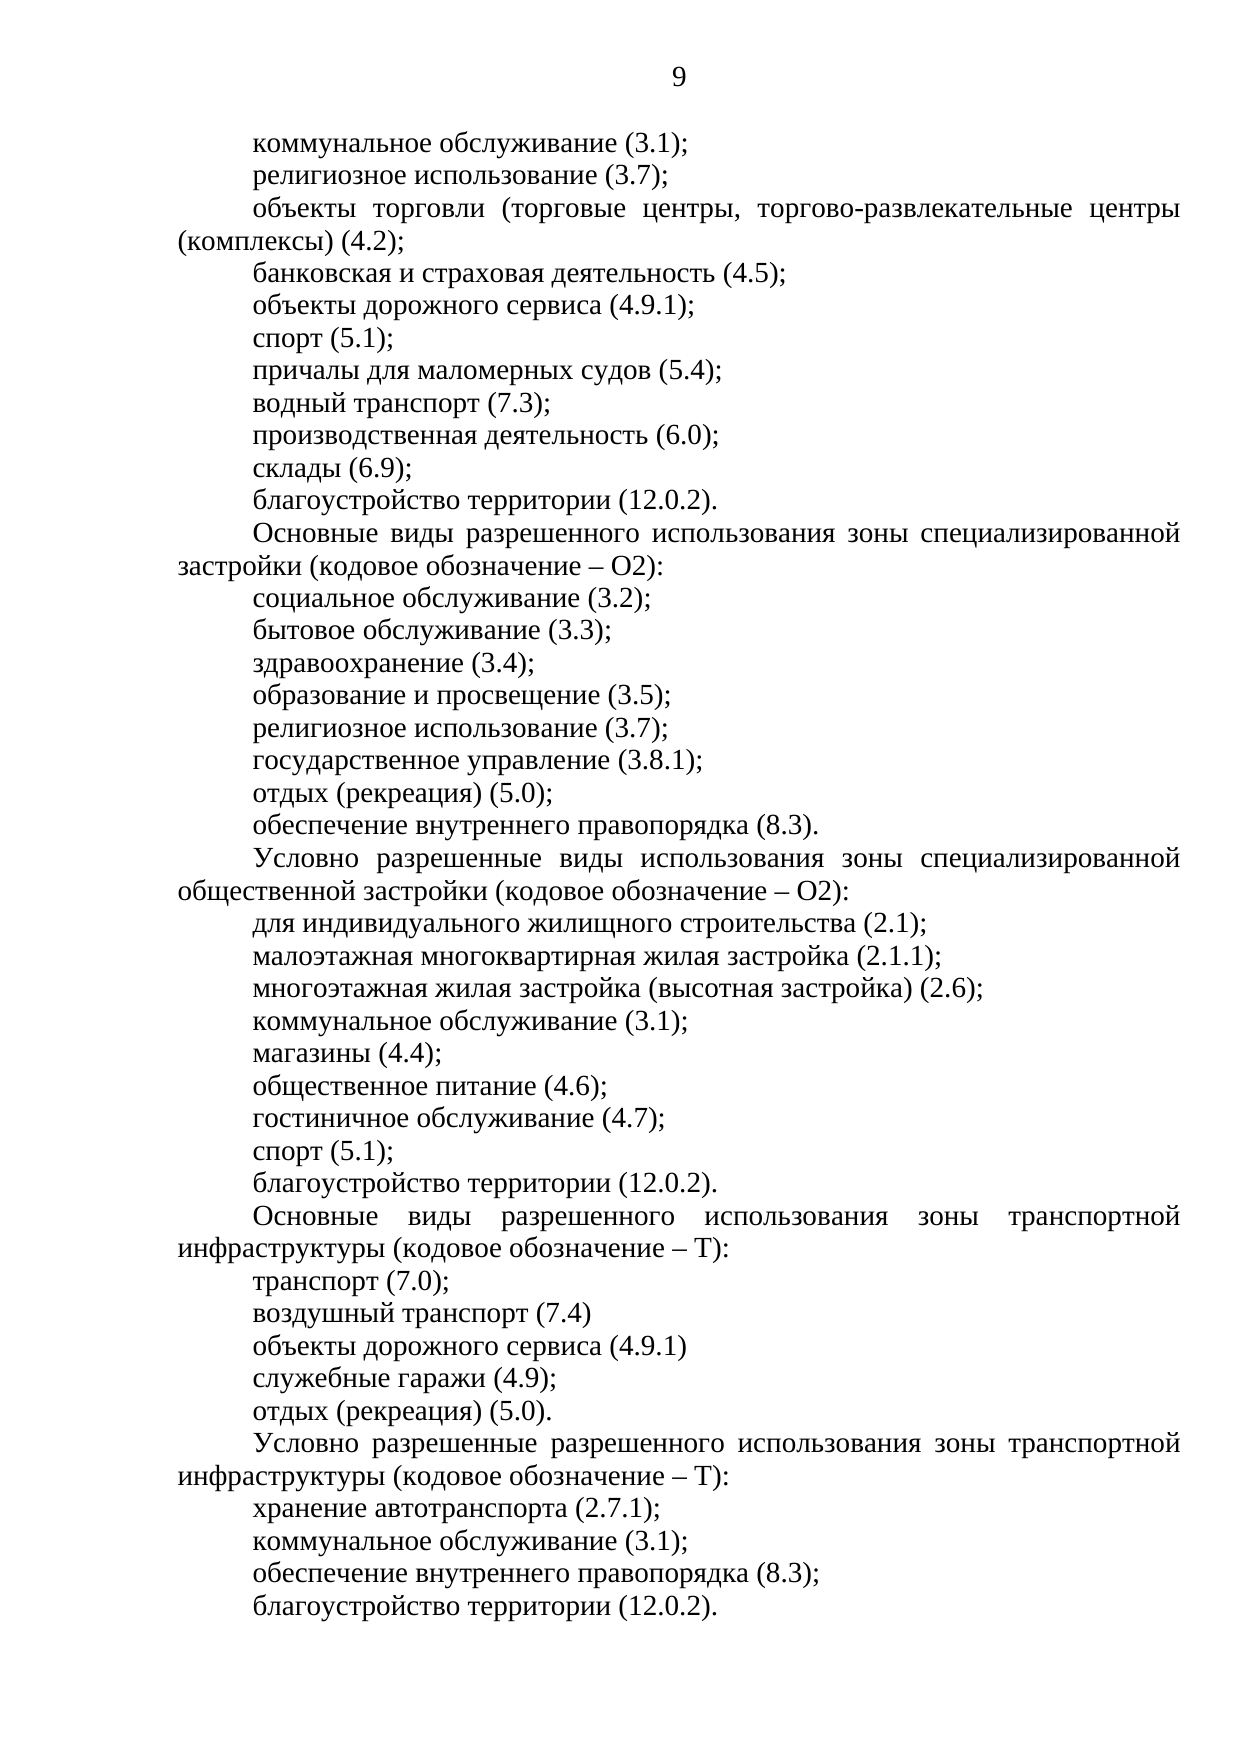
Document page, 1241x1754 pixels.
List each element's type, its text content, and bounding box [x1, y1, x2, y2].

text бытовое обслуживание (3.3); [177, 614, 1181, 646]
text Условно разрешенные виды использования зоны специализированной общественной застройки (кодовое обозначение – О2): [177, 841, 1181, 906]
text многоэтажная жилая застройка (высотная застройка) (2.6); [177, 971, 1181, 1004]
text транспорт (7.0); [177, 1264, 1181, 1297]
text Основные виды разрешенного использования зоны транспортной инфраструктуры (кодовое обозначение – Т): [177, 1199, 1181, 1264]
text обеспечение внутреннего правопорядка (8.3); [177, 1557, 1181, 1589]
text Основные виды разрешенного использования зоны специализированной застройки (кодовое обозначение – О2): [177, 516, 1181, 581]
text спорт (5.1); [177, 321, 1181, 354]
text водный транспорт (7.3); [177, 386, 1181, 419]
text воздушный транспорт (7.4) [177, 1297, 1181, 1329]
text малоэтажная многоквартирная жилая застройка (2.1.1); [177, 939, 1181, 971]
text склады (6.9); [177, 451, 1181, 484]
text социальное обслуживание (3.2); [177, 581, 1181, 614]
text коммунальное обслуживание (3.1); [177, 126, 1181, 159]
text образование и просвещение (3.5); [177, 679, 1181, 711]
text благоустройство территории (12.0.2). [177, 1166, 1181, 1199]
text служебные гаражи (4.9); [177, 1362, 1181, 1394]
text общественное питание (4.6); [177, 1069, 1181, 1101]
text благоустройство территории (12.0.2). [177, 484, 1181, 516]
text отдых (рекреация) (5.0); [177, 776, 1181, 809]
text Условно разрешенные разрешенного использования зоны транспортной инфраструктуры (кодовое обозначение – Т): [177, 1427, 1181, 1492]
text обеспечение внутреннего правопорядка (8.3). [177, 809, 1181, 841]
text объекты дорожного сервиса (4.9.1) [177, 1329, 1181, 1362]
text религиозное использование (3.7); [177, 711, 1181, 744]
text гостиничное обслуживание (4.7); [177, 1101, 1181, 1134]
text для индивидуального жилищного строительства (2.1); [177, 906, 1181, 939]
text магазины (4.4); [177, 1036, 1181, 1069]
text религиозное использование (3.7); [177, 159, 1181, 191]
text хранение автотранспорта (2.7.1); [177, 1492, 1181, 1524]
text государственное управление (3.8.1); [177, 744, 1181, 776]
text здравоохранение (3.4); [177, 646, 1181, 679]
text отдых (рекреация) (5.0). [177, 1394, 1181, 1427]
text благоустройство территории (12.0.2). [177, 1589, 1181, 1622]
text объекты торговли (торговые центры, торгово-развлекательные центры (комплексы) (4.2); [177, 191, 1181, 256]
text объекты дорожного сервиса (4.9.1); [177, 289, 1181, 321]
text коммунальное обслуживание (3.1); [177, 1524, 1181, 1557]
text производственная деятельность (6.0); [177, 419, 1181, 451]
text спорт (5.1); [177, 1134, 1181, 1166]
text коммунальное обслуживание (3.1); [177, 1004, 1181, 1036]
text причалы для маломерных судов (5.4); [177, 354, 1181, 386]
text банковская и страховая деятельность (4.5); [177, 256, 1181, 289]
